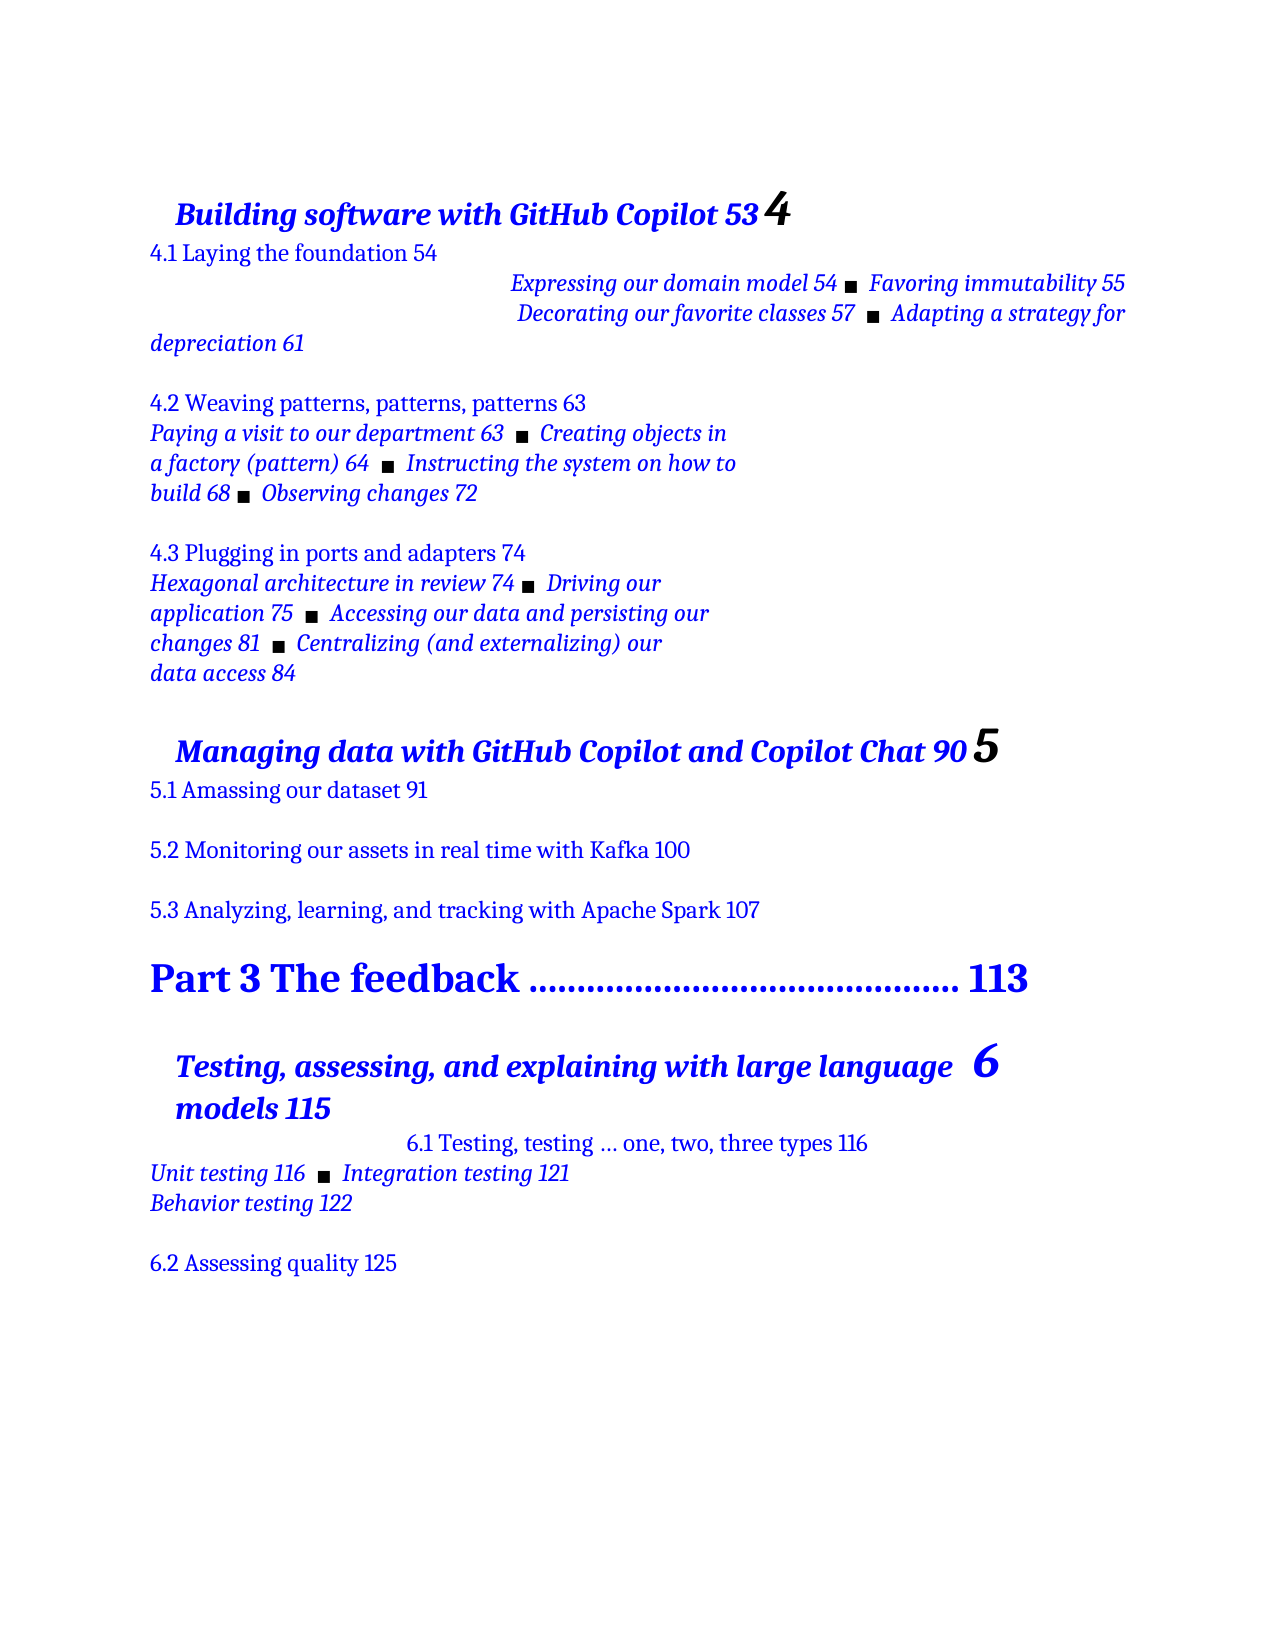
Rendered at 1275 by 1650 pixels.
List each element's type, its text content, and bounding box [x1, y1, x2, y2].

text depreciation 61 [150, 327, 1125, 357]
text Paying a visit to our department 63 ■ Creating objects in [150, 417, 1125, 447]
text build 68 ■ Observing changes 72 [150, 477, 1125, 507]
text 6.1 Testing, testing … one, two, three types 116 [150, 1128, 1125, 1158]
text changes 81 ■ Centralizing (and externalizing) our [150, 627, 1125, 657]
text Testing, assessing, and explaining with large language 6 [150, 1033, 1125, 1090]
text 4.1 Laying the foundation 54 [150, 237, 1125, 267]
text 5.1 Amassing our dataset 91 [150, 775, 1125, 805]
text Managing data with GitHub Copilot and Copilot Chat 90 5 [150, 717, 1125, 775]
text 6.2 Assessing quality 125 [150, 1248, 1125, 1278]
text 5.2 Monitoring our assets in real time with Kafka 100 [150, 835, 1125, 865]
text 4.2 Weaving patterns, patterns, patterns 63 [150, 387, 1125, 417]
text Expressing our domain model 54 ■ Favoring immutability 55 [150, 267, 1125, 297]
text 4.3 Plugging in ports and adapters 74 [150, 537, 1125, 567]
text a factory (pattern) 64 ■ Instructing the system on how to [150, 447, 1125, 477]
text Part 3 The feedback ............................................. 113 [150, 955, 1125, 1003]
text Decorating our favorite classes 57 ■ Adapting a strategy for [150, 297, 1125, 327]
text Unit testing 116 ■ Integration testing 121 [150, 1158, 1125, 1188]
text Building software with GitHub Copilot 53 4 [150, 180, 1125, 237]
text Hexagonal architecture in review 74 ■ Driving our [150, 567, 1125, 597]
text Behavior testing 122 [150, 1188, 1125, 1218]
text 5.3 Analyzing, learning, and tracking with Apache Spark 107 [150, 895, 1125, 925]
text models 115 [150, 1090, 1125, 1128]
text application 75 ■ Accessing our data and persisting our [150, 597, 1125, 627]
text data access 84 [150, 657, 1125, 687]
